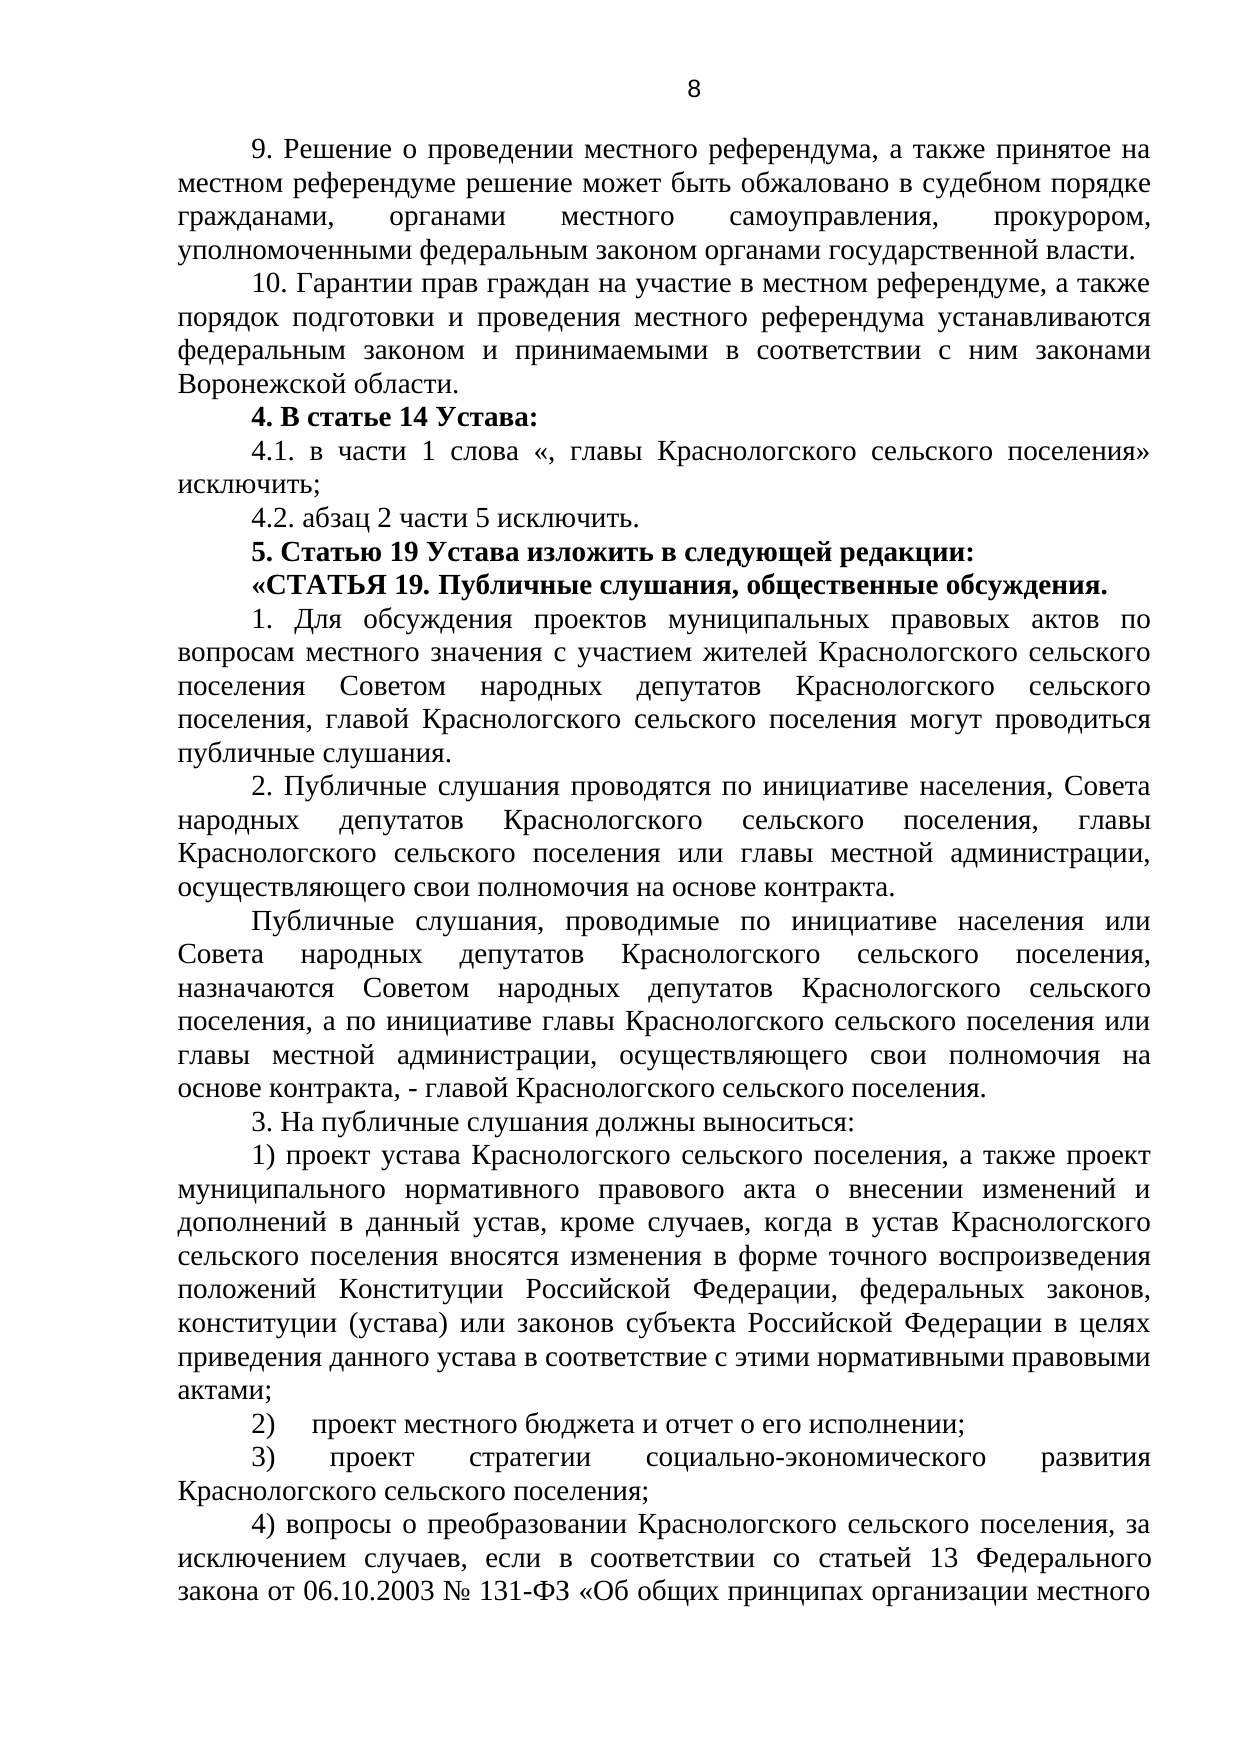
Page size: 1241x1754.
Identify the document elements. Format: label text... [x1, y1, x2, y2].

text «СТАТЬЯ 19. Публичные слушания, общественные обсуждения. [177, 567, 1152, 601]
text 10. Гарантии прав граждан на участие в местном референдуме, а также порядок подготовки и проведения местного референдума устанавливаются федеральным законом и принимаемыми в соответствии с ним законами Воронежской области. [177, 265, 1152, 399]
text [177, 1506, 1152, 1607]
text 5. Статью 19 Устава изложить в следующей редакции: [177, 534, 1152, 567]
text 3. На публичные слушания должны выноситься: [177, 1104, 1152, 1137]
text Публичные слушания, проводимые по инициативе населения или Совета народных депутатов Краснологского сельского поселения, назначаются Советом народных депутатов Краснологского сельского поселения, а по инициативе главы Краснологского сельского поселения или главы местной администрации, осуществляющего свои полномочия на основе контракта, - главой Краснологского сельского поселения. [177, 903, 1152, 1104]
text 1. Для обсуждения проектов муниципальных правовых актов по вопросам местного значения с участием жителей Краснологского сельского поселения Советом народных депутатов Краснологского сельского поселения, главой Краснологского сельского поселения могут проводиться публичные слушания. [177, 601, 1152, 768]
text 1) проект устава Краснологского сельского поселения, а также проект муниципального нормативного правового акта о внесении изменений и дополнений в данный устав, кроме случаев, когда в устав Краснологского сельского поселения вносятся изменения в форме точного воспроизведения положений Конституции Российской Федерации, федеральных законов, конституции (устава) или законов субъекта Российской Федерации в целях приведения данного устава в соответствие с этими нормативными правовыми актами; [177, 1137, 1152, 1406]
text 9. Решение о проведении местного референдума, а также принятое на местном референдуме решение может быть обжаловано в судебном порядке гражданами, органами местного самоуправления, прокурором, уполномоченными федеральным законом органами государственной власти. [177, 131, 1152, 265]
text 2) проект местного бюджета и отчет о его исполнении; [177, 1406, 1152, 1439]
text 3) проект стратегии социально-экономического развития Краснологского сельского поселения; [177, 1439, 1152, 1506]
text 4. В статье 14 Устава: [177, 399, 1152, 433]
text 4.1. в части 1 слова «, главы Краснологского сельского поселения» исключить; [177, 433, 1152, 500]
text 4.2. абзац 2 части 5 исключить. [177, 500, 1152, 534]
text 2. Публичные слушания проводятся по инициативе населения, Совета народных депутатов Краснологского сельского поселения, главы Краснологского сельского поселения или главы местной администрации, осуществляющего свои полномочия на основе контракта. [177, 768, 1152, 903]
